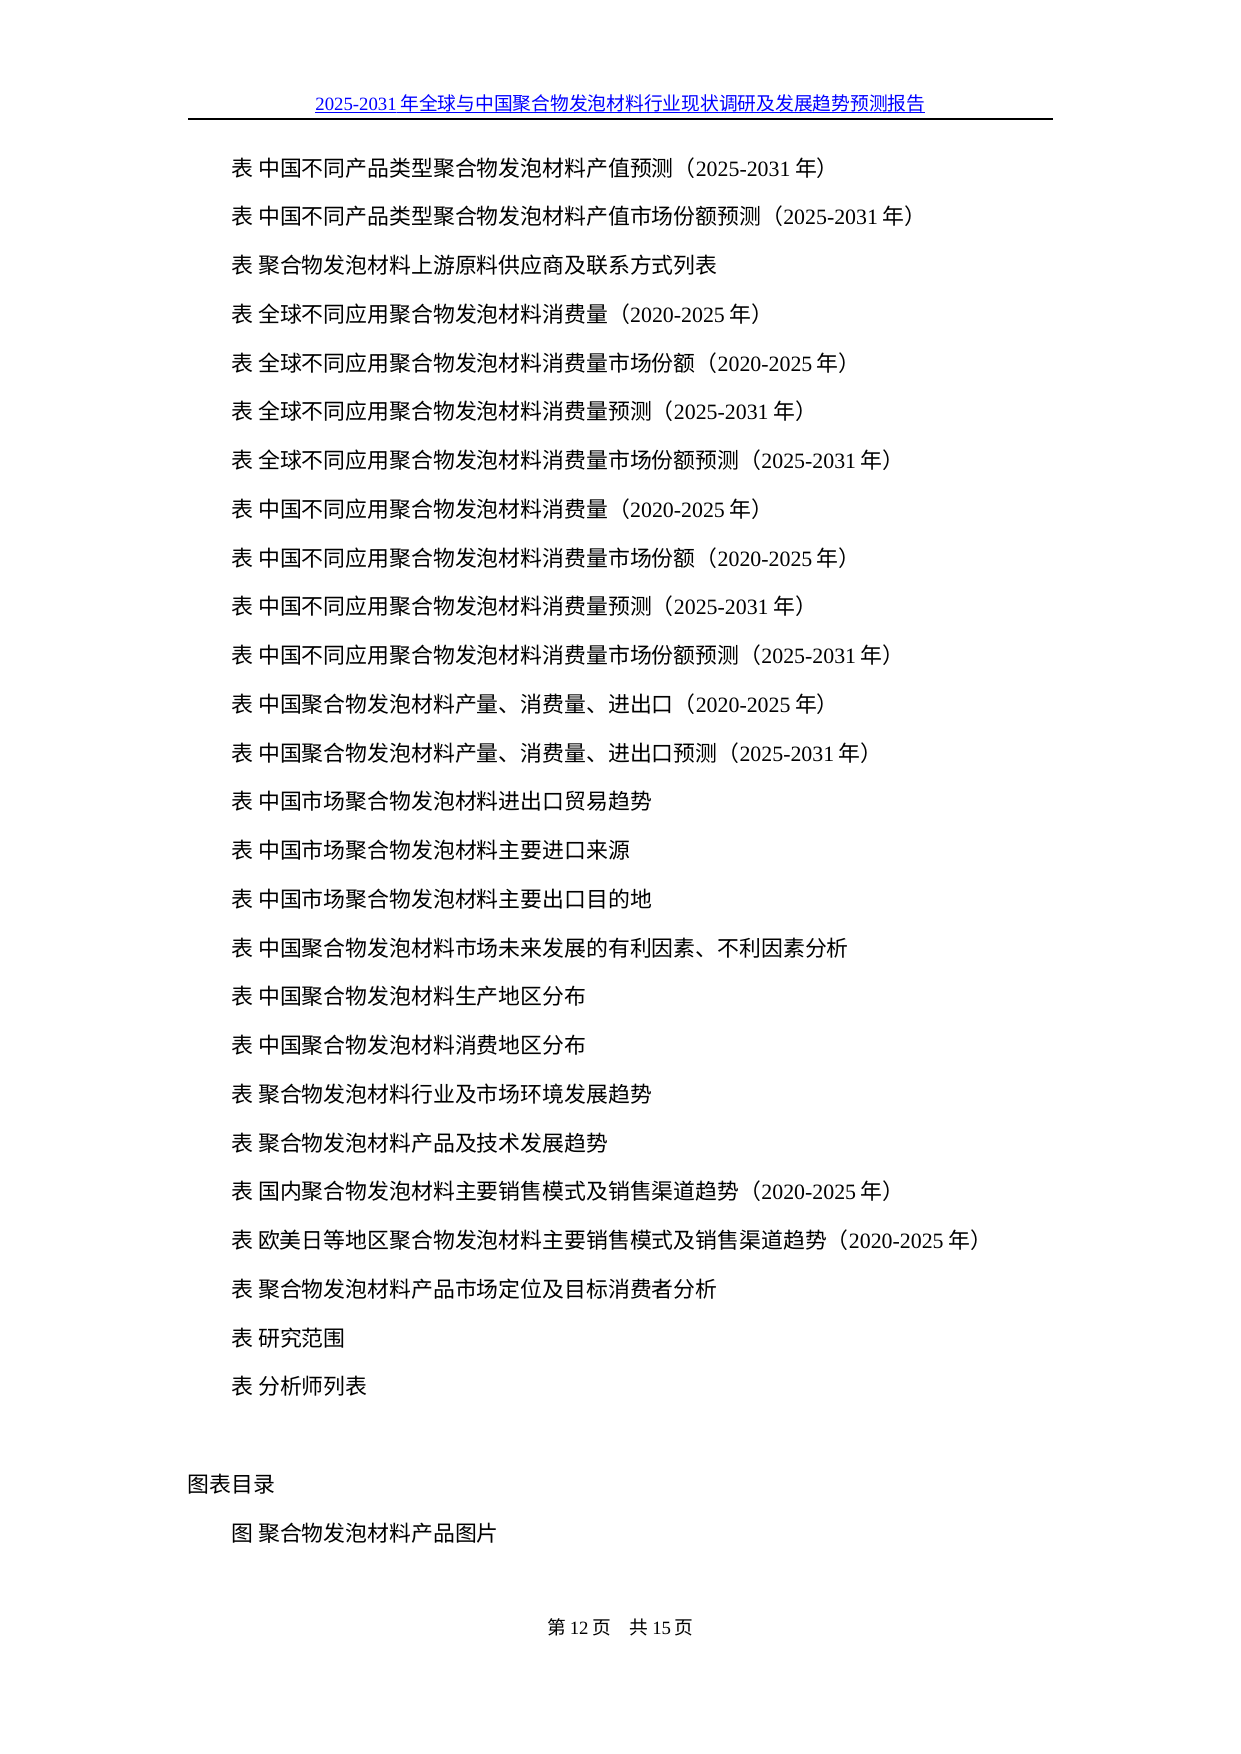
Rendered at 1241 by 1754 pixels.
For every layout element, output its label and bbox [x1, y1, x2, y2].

text [187, 150, 1053, 1548]
